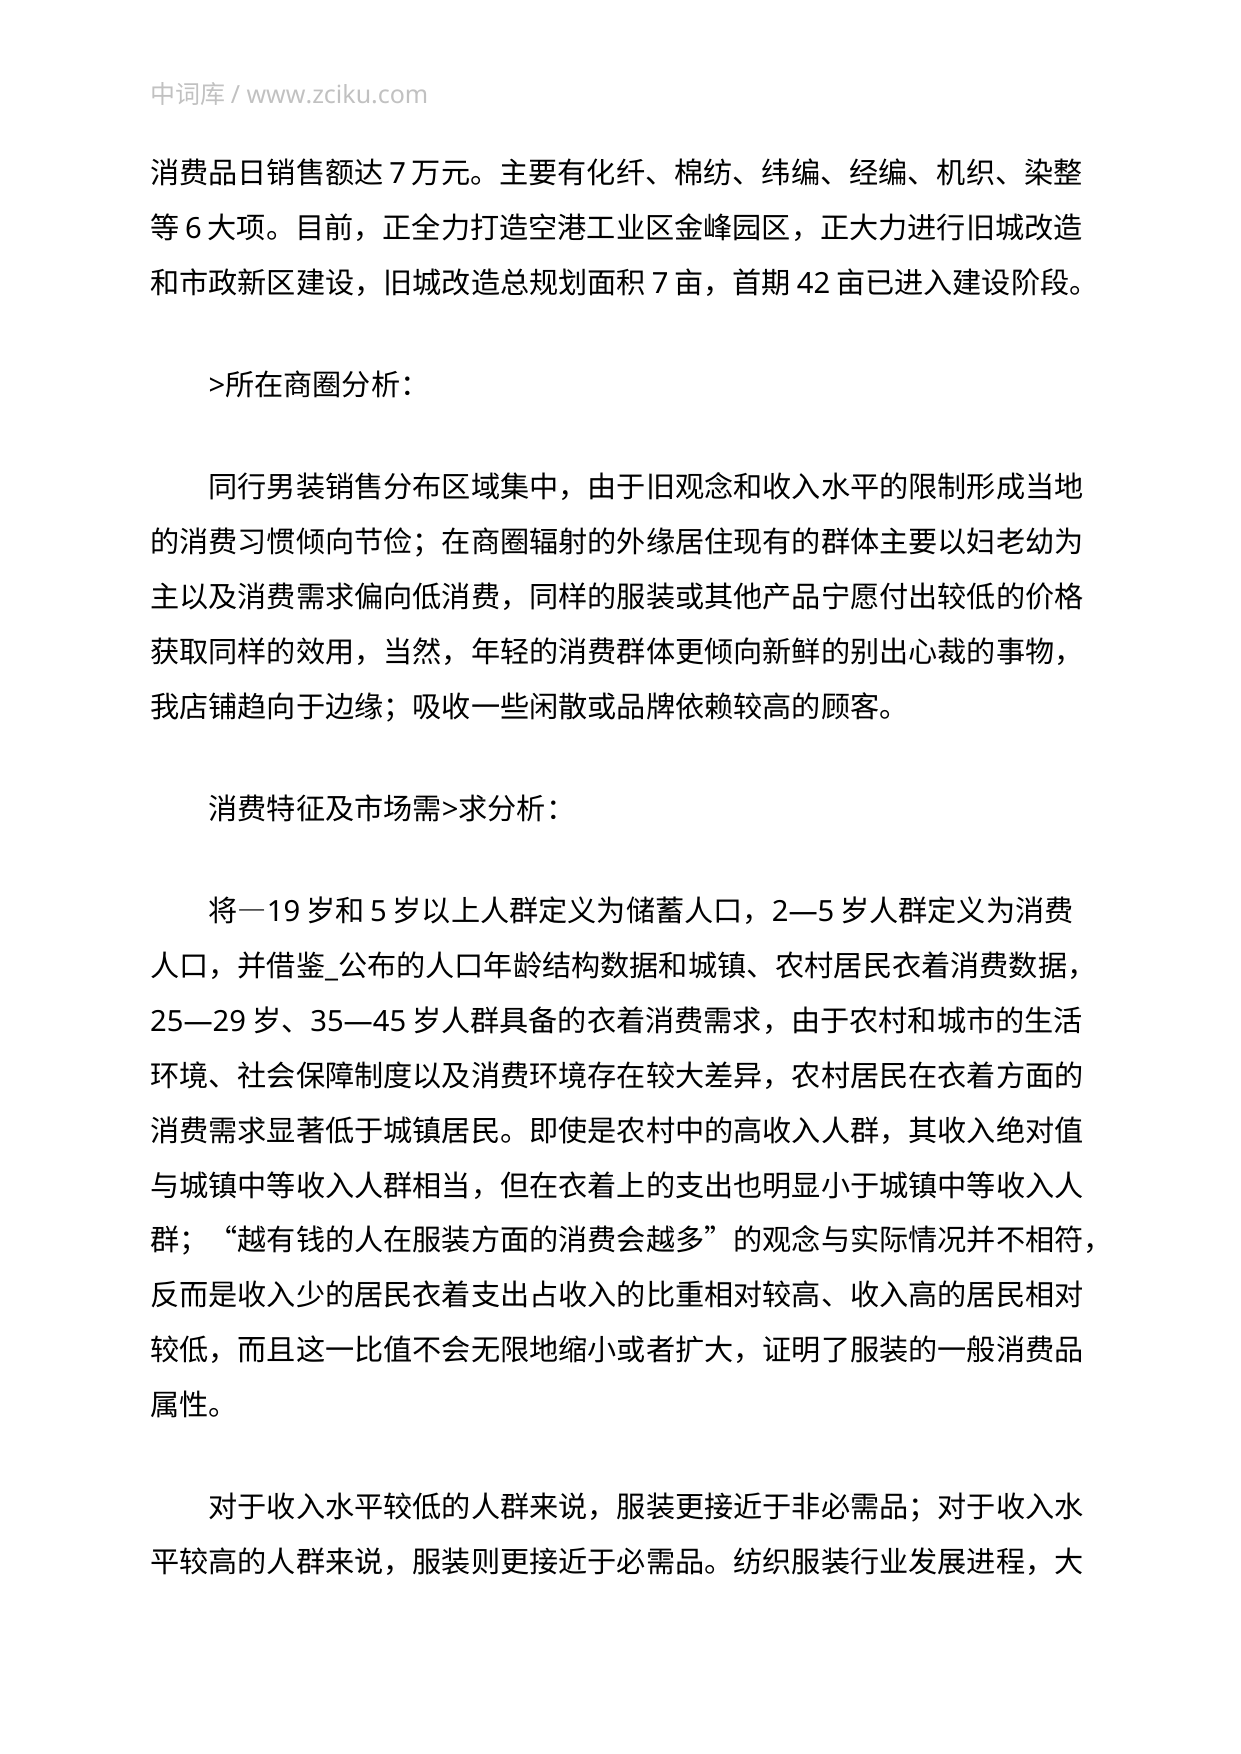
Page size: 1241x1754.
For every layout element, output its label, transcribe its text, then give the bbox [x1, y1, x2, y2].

text 将—19岁和5岁以上人群定义为储蓄人口，2—5岁人群定义为消费人口，并借鉴_公布的人口年龄结构数据和城镇、农村居民衣着消费数据，25—29岁、35—45岁人群具备的衣着消费需求，由于农村和城市的生活环境、社会保障制度以及消费环境存在较大差异，农村居民在衣着方面的消费需求显著低于城镇居民。即使是农村中的高收入人群，其收入绝对值与城镇中等收入人群相当，但在衣着上的支出也明显小于城镇中等收入人群；“越有钱的人在服装方面的消费会越多”的观念与实际情况并不相符，反而是收入少的居民衣着支出占收入的比重相对较高、收入高的居民相对较低，而且这一比值不会无限地缩小或者扩大，证明了服装的一般消费品属性。 [150, 887, 1090, 1424]
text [150, 150, 1090, 302]
text 同行男装销售分布区域集中，由于旧观念和收入水平的限制形成当地的消费习惯倾向节俭；在商圈辐射的外缘居住现有的群体主要以妇老幼为主以及消费需求偏向低消费，同样的服装或其他产品宁愿付出较低的价格获取同样的效用，当然，年轻的消费群体更倾向新鲜的别出心裁的事物，我店铺趋向于边缘；吸收一些闲散或品牌依赖较高的顾客。 [150, 464, 1090, 726]
text 消费特征及市场需>求分析： [150, 785, 1090, 828]
text >所在商圈分析： [150, 362, 1090, 404]
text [150, 1483, 1090, 1581]
